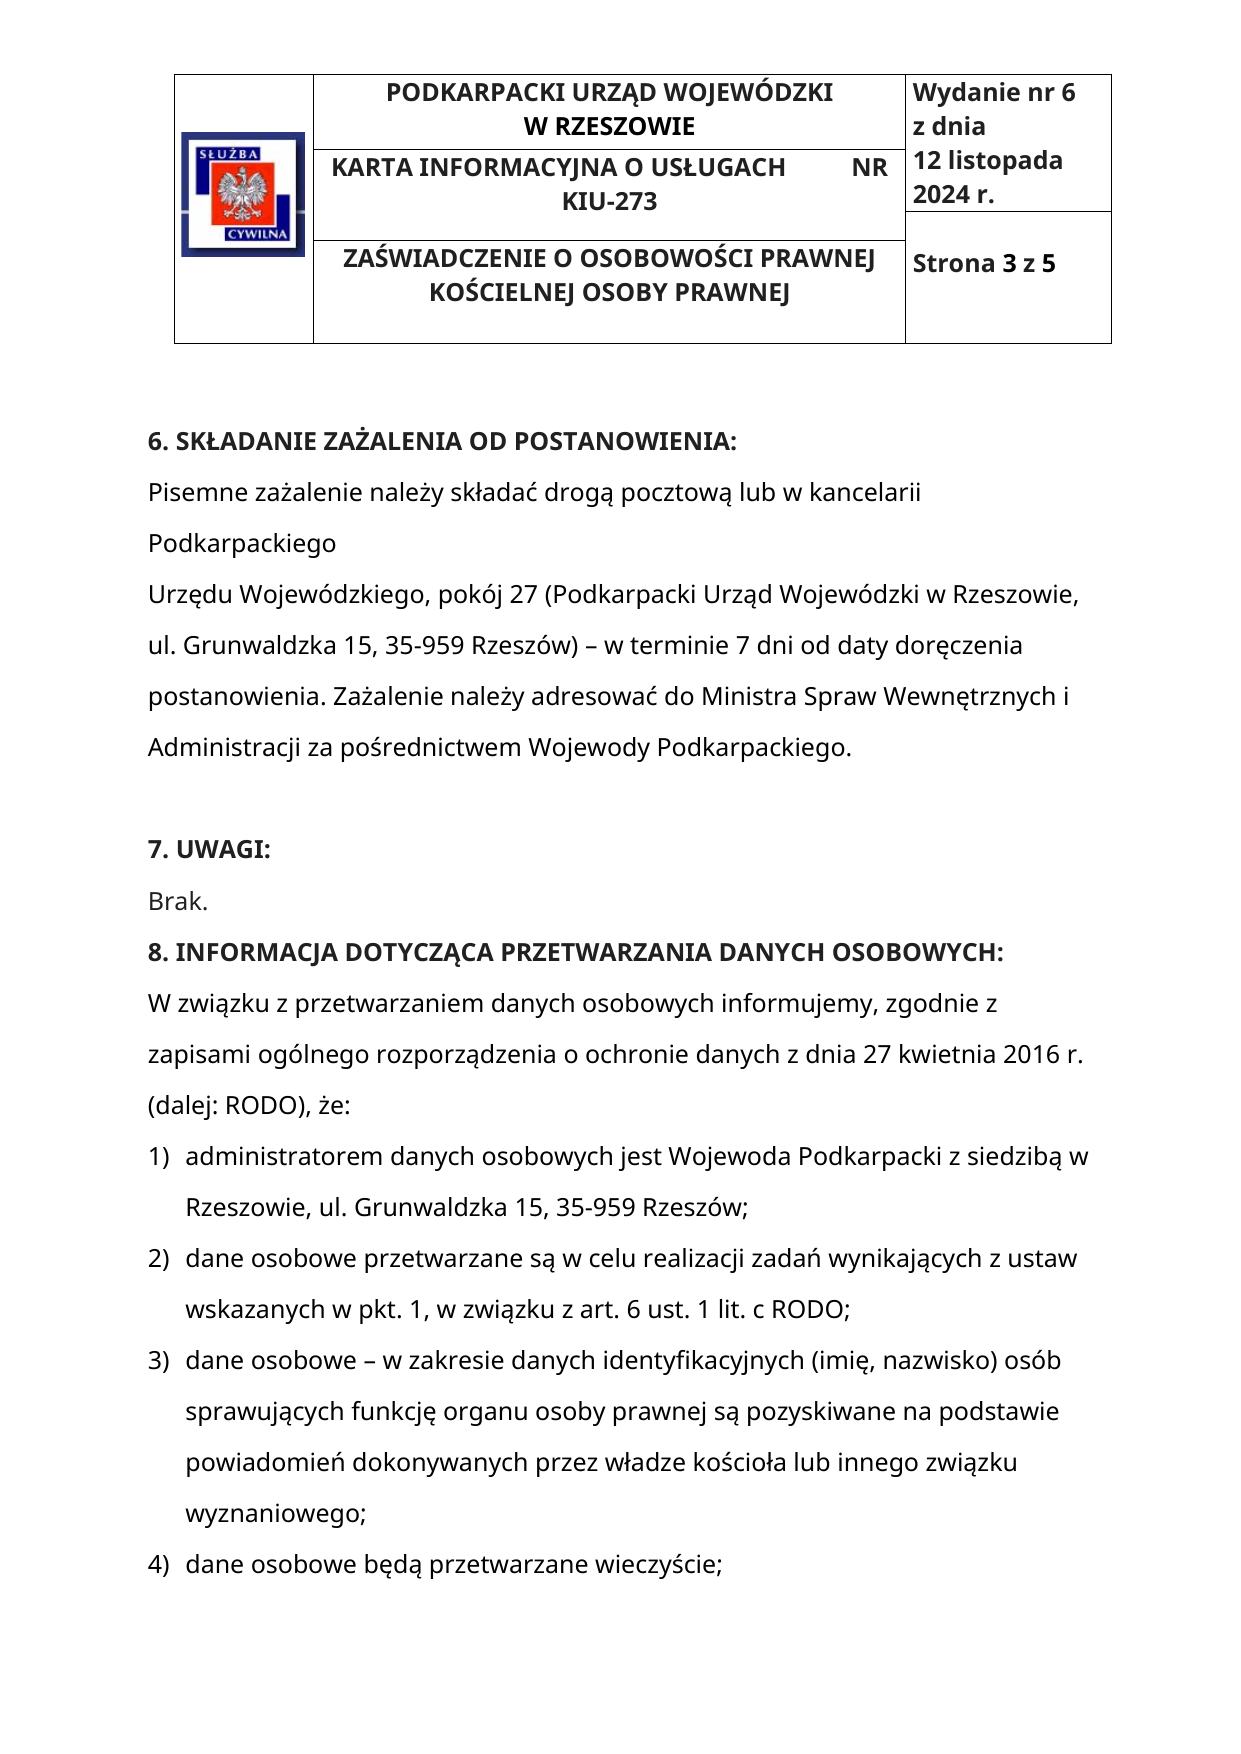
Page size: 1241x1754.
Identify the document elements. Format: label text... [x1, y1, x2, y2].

text 7. UWAGI: [148, 832, 1093, 866]
picture [181, 132, 305, 257]
list dane osobowe – w zakresie danych identyfikacyjnych (imię, nazwisko) osób sprawujących funkcję organu osoby prawnej są pozyskiwane na podstawie powiadomień dokonywanych przez władze kościoła lub innego związku wyznaniowego; [148, 1343, 1093, 1530]
text 6. SKŁADANIE ZAŻALENIA OD POSTANOWIENIA: [148, 424, 1093, 458]
text Brak. [148, 883, 1093, 917]
list dane osobowe przetwarzane są w celu realizacji zadań wynikających z ustaw wskazanych w pkt. 1, w związku z art. 6 ust. 1 lit. c RODO; [148, 1241, 1093, 1326]
list administratorem danych osobowych jest Wojewoda Podkarpacki z siedzibą w Rzeszowie, ul. Grunwaldzka 15, 35-959 Rzeszów; [148, 1138, 1093, 1223]
text 8. INFORMACJA DOTYCZĄCA PRZETWARZANIA DANYCH OSOBOWYCH: [148, 934, 1093, 968]
text W związku z przetwarzaniem danych osobowych informujemy, zgodnie z zapisami ogólnego rozporządzenia o ochronie danych z dnia 27 kwietnia 2016 r. (dalej: RODO), że: [148, 985, 1093, 1121]
list dane osobowe będą przetwarzane wieczyście; [148, 1547, 1093, 1581]
text Pisemne zażalenie należy składać drogą pocztową lub w kancelarii Podkarpackiego Urzędu Wojewódzkiego, pokój 27 (Podkarpacki Urząd Wojewódzki w Rzeszowie, ul. Grunwaldzka 15, 35-959 Rzeszów) – w terminie 7 dni od daty doręczenia postanowienia. Zażalenie należy adresować do Ministra Spraw Wewnętrznych i Administracji za pośrednictwem Wojewody Podkarpackiego. [148, 475, 1093, 764]
